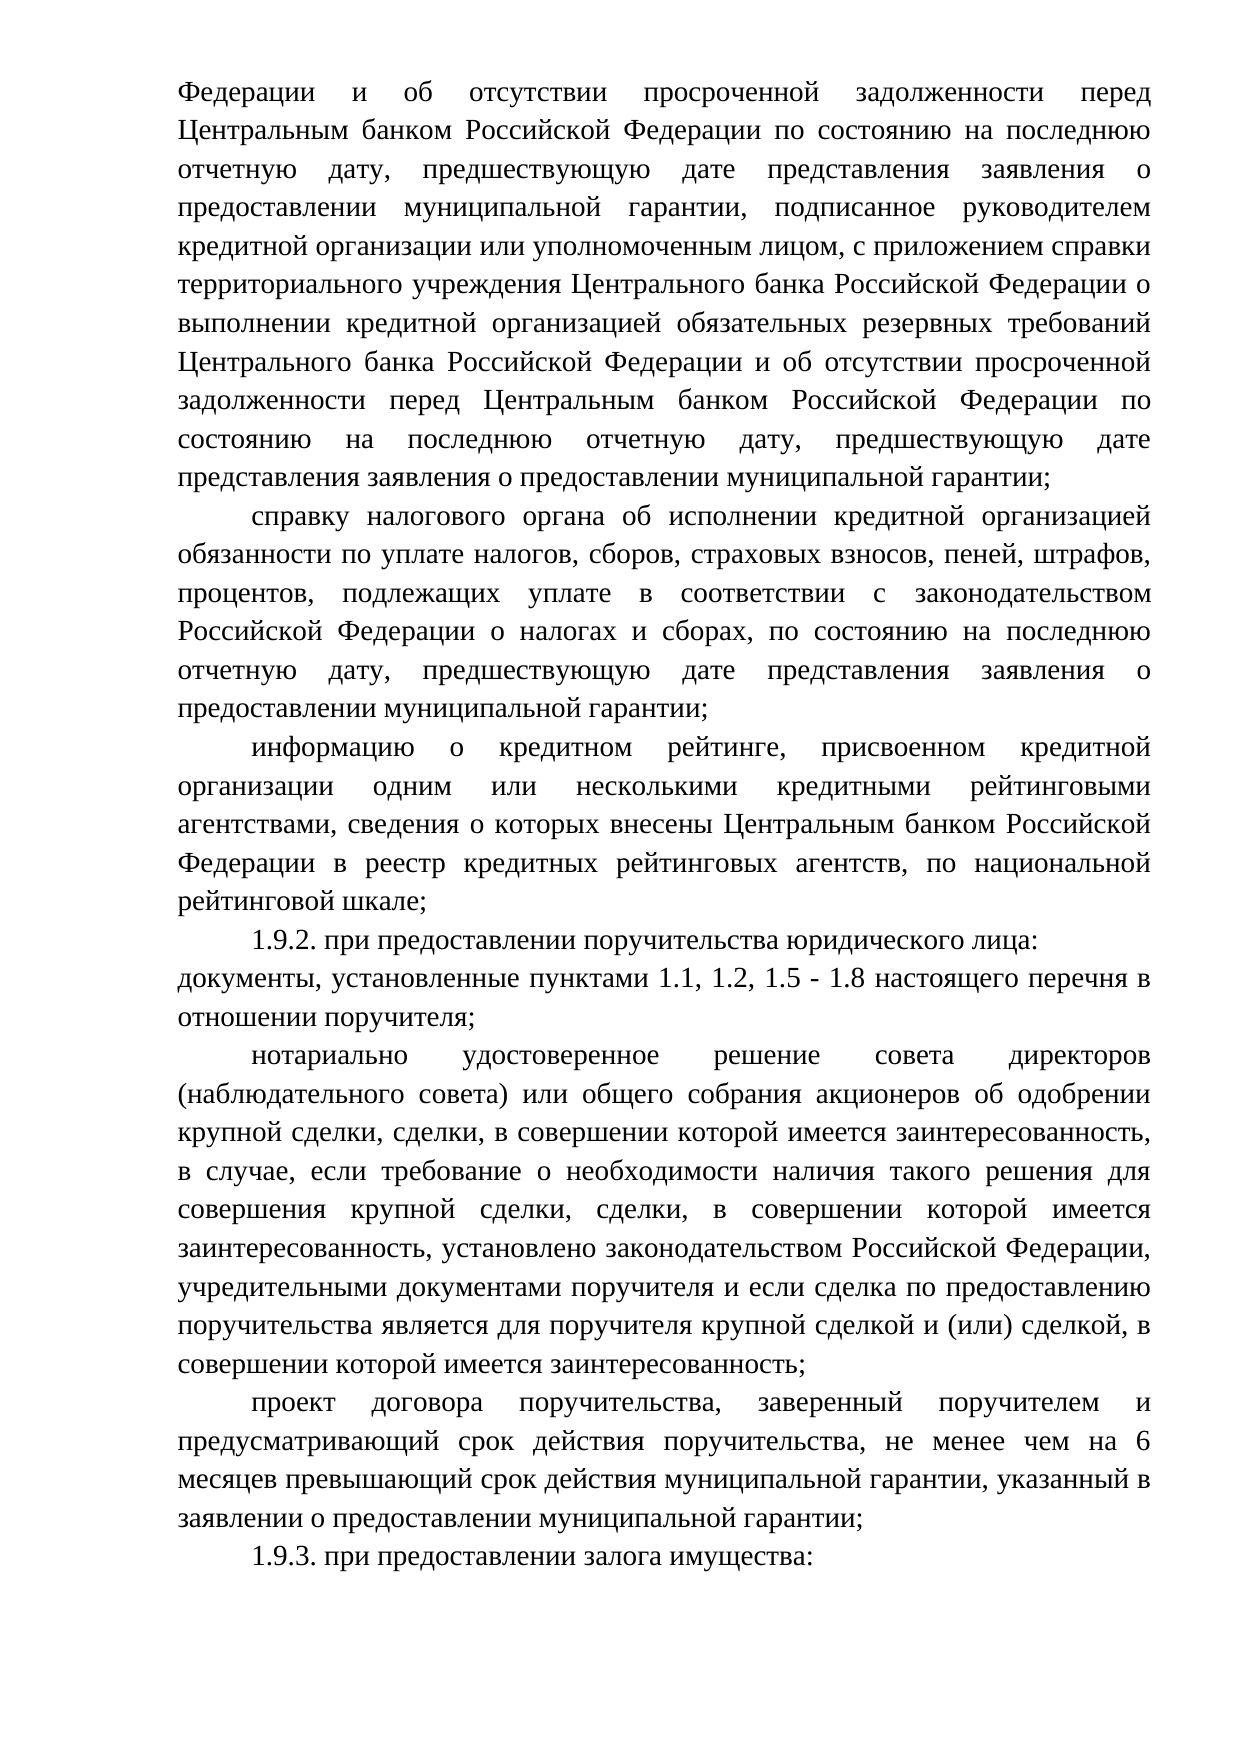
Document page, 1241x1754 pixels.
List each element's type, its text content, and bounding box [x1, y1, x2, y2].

text информацию о кредитном рейтинге, присвоенном кредитной организации одним или несколькими кредитными рейтинговыми агентствами, сведения о которых внесены Центральным банком Российской Федерации в реестр кредитных рейтинговых агентств, по национальной рейтинговой шкале; [177, 729, 1152, 917]
text нотариально удостоверенное решение совета директоров (наблюдательного совета) или общего собрания акционеров об одобрении крупной сделки, сделки, в совершении которой имеется заинтересованность, в случае, если требование о необходимости наличия такого решения для совершения крупной сделки, сделки, в совершении которой имеется заинтересованность, установлено законодательством Российской Федерации, учредительными документами поручителя и если сделка по предоставлению поручительства является для поручителя крупной сделкой и (или) сделкой, в совершении которой имеется заинтересованность; [177, 1037, 1152, 1379]
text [177, 74, 1152, 493]
text проект договора поручительства, заверенный поручителем и предусматривающий срок действия поручительства, не менее чем на 6 месяцев превышающий срок действия муниципальной гарантии, указанный в заявлении о предоставлении муниципальной гарантии; [177, 1384, 1152, 1533]
text 1.9.2. при предоставлении поручительства юридического лица: [177, 922, 1152, 955]
text документы, установленные пунктами 1.1, 1.2, 1.5 - 1.8 настоящего перечня в отношении поручителя; [177, 960, 1152, 1032]
text 1.9.3. при предоставлении залога имущества: [177, 1538, 1152, 1572]
text справку налогового органа об исполнении кредитной организацией обязанности по уплате налогов, сборов, страховых взносов, пеней, штрафов, процентов, подлежащих уплате в соответствии с законодательством Российской Федерации о налогах и сборах, по состоянию на последнюю отчетную дату, предшествующую дате представления заявления о предоставлении муниципальной гарантии; [177, 498, 1152, 724]
